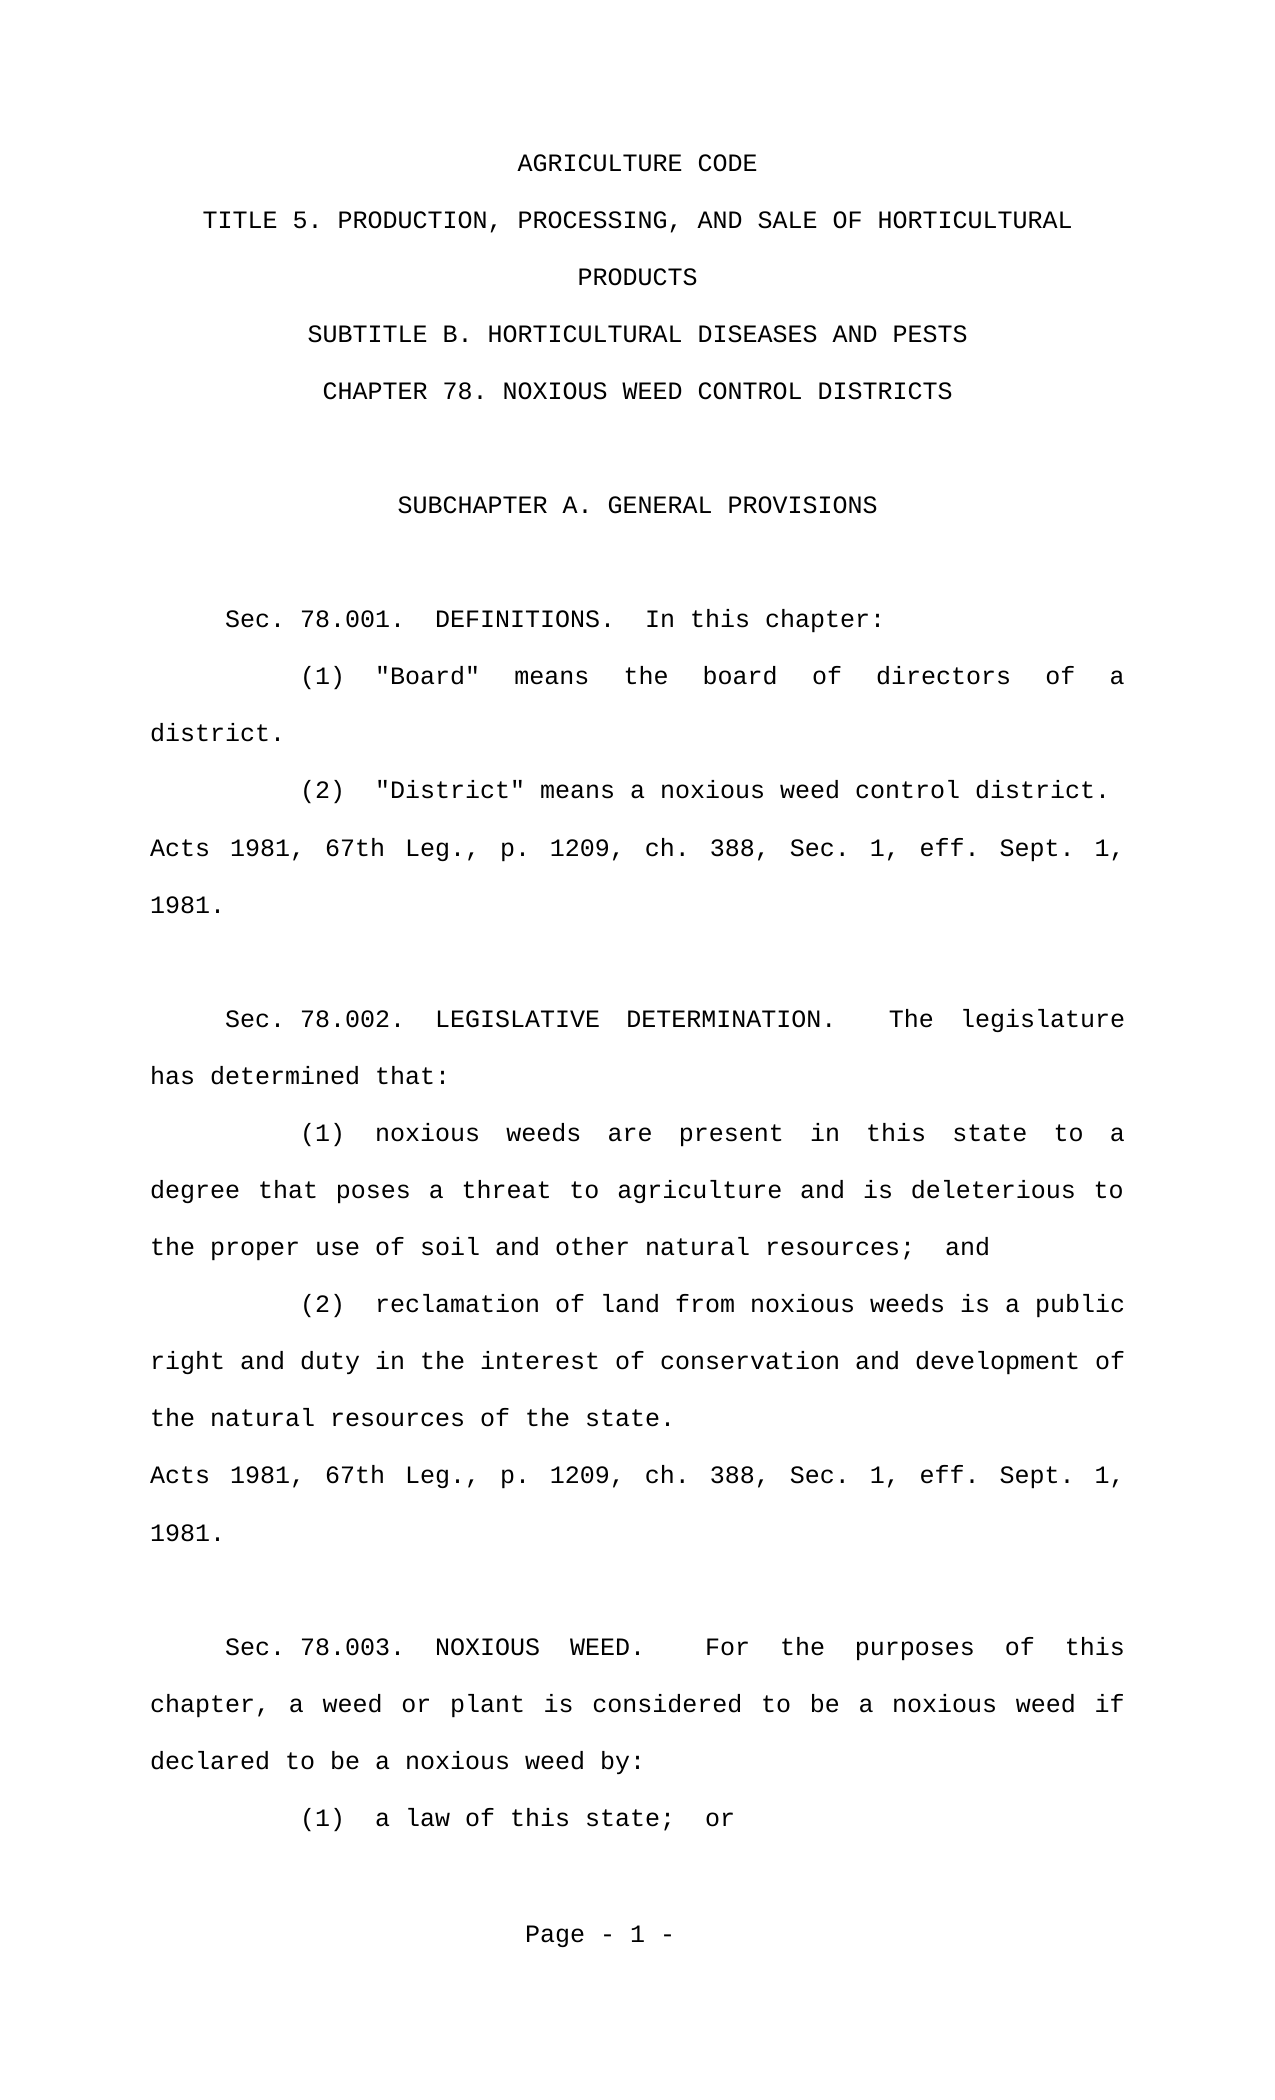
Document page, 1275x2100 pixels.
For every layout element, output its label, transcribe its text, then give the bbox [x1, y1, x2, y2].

text (1) "Board" means the board of directors of a district. [150, 664, 1125, 749]
text (2) "District" means a noxious weed control district. [150, 778, 1125, 806]
text Acts 1981, 67th Leg., p. 1209, ch. 388, Sec. 1, eff. Sept. 1, 1981. [150, 835, 1125, 921]
text AGRICULTURE CODE [150, 150, 1125, 178]
text Sec. 78.003. NOXIOUS WEED. For the purposes of this chapter, a weed or plant is considered to be a noxious weed if declared to be a noxious weed by: [150, 1634, 1125, 1777]
text SUBCHAPTER A. GENERAL PROVISIONS [150, 492, 1125, 521]
text TITLE 5. PRODUCTION, PROCESSING, AND SALE OF HORTICULTURAL PRODUCTS [150, 207, 1125, 293]
text Sec. 78.001. DEFINITIONS. In this chapter: [150, 607, 1125, 635]
text (1) noxious weeds are present in this state to a degree that poses a threat to agriculture and is deleterious to the proper use of soil and other natural resources; and [150, 1120, 1125, 1263]
text (1) a law of this state; or [150, 1805, 1125, 1834]
text Acts 1981, 67th Leg., p. 1209, ch. 388, Sec. 1, eff. Sept. 1, 1981. [150, 1463, 1125, 1548]
text SUBTITLE B. HORTICULTURAL DISEASES AND PESTS [150, 321, 1125, 350]
text CHAPTER 78. NOXIOUS WEED CONTROL DISTRICTS [150, 378, 1125, 407]
text (2) reclamation of land from noxious weeds is a public right and duty in the interest of conservation and development of the natural resources of the state. [150, 1292, 1125, 1434]
text Sec. 78.002. LEGISLATIVE DETERMINATION. The legislature has determined that: [150, 1006, 1125, 1092]
